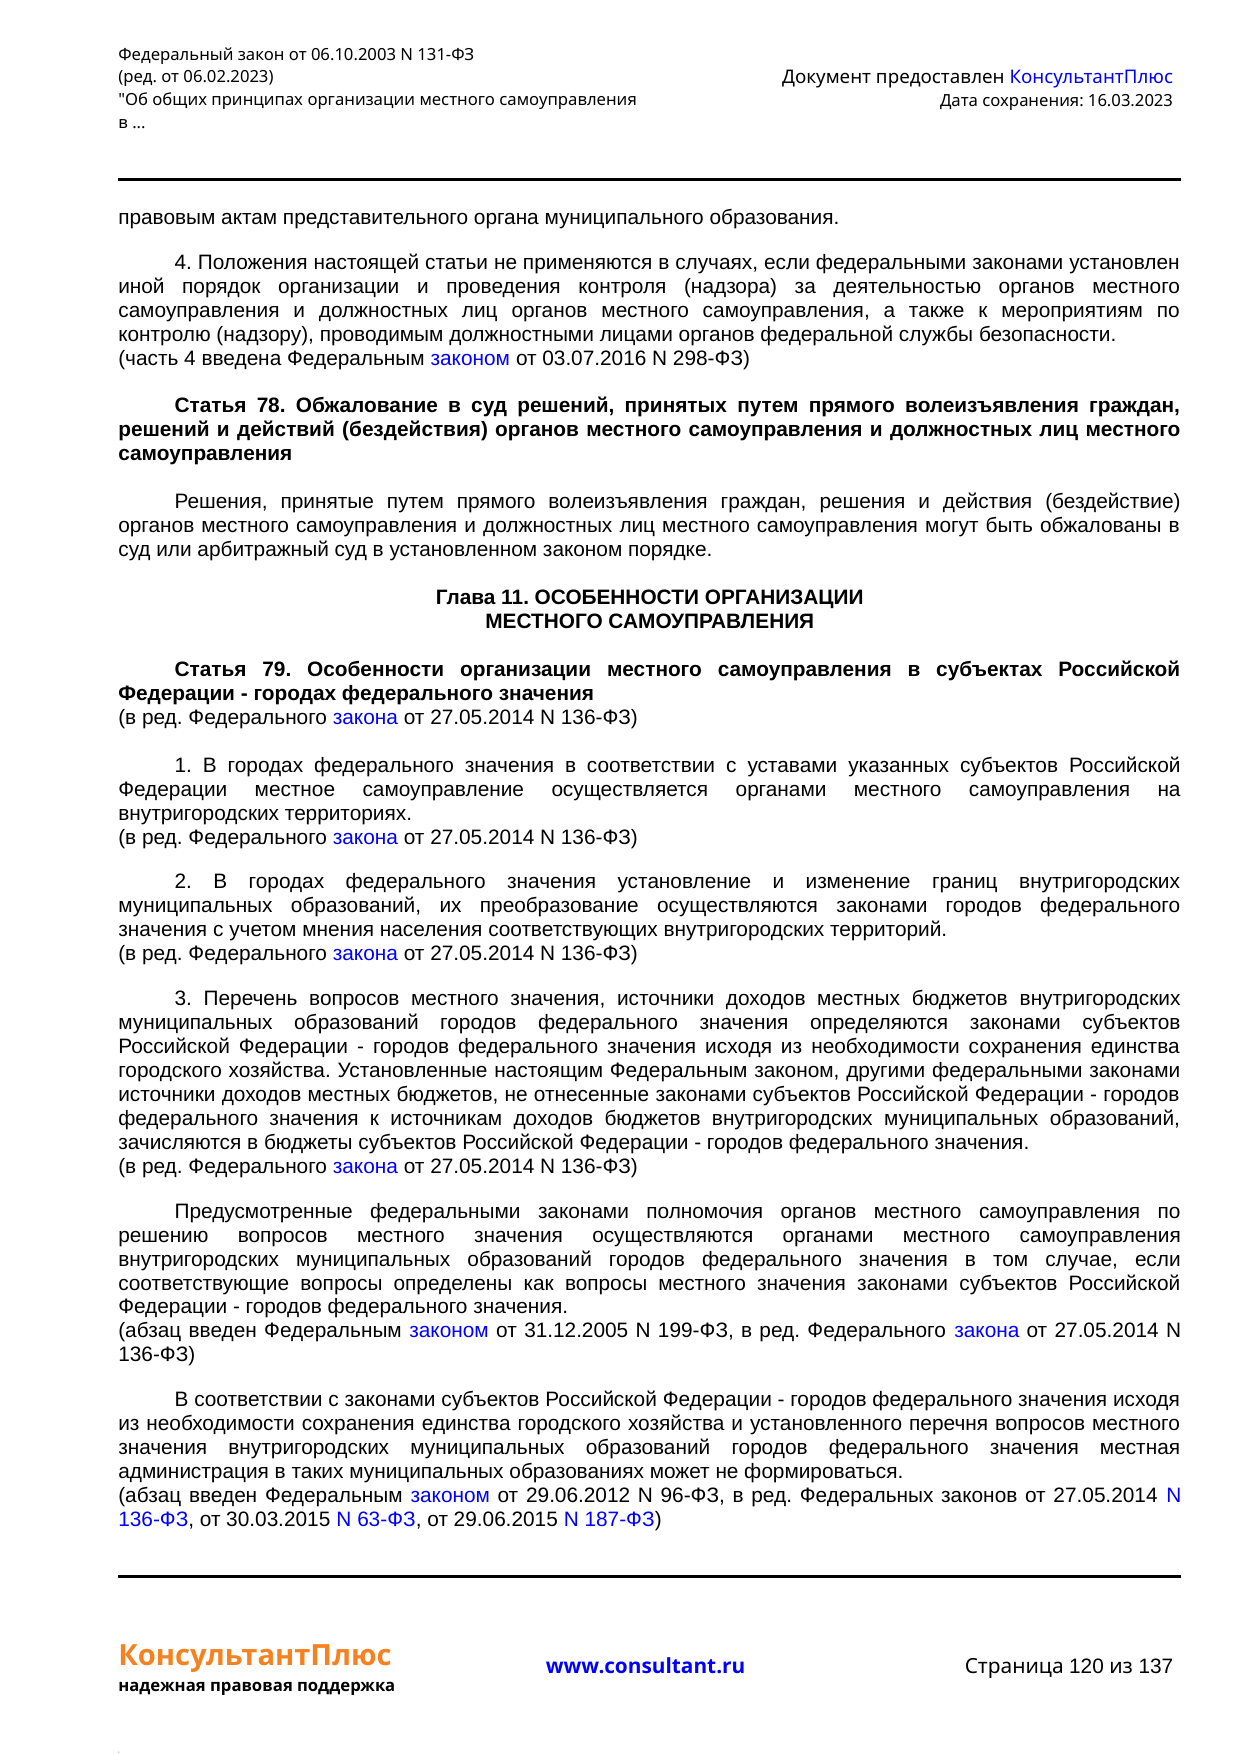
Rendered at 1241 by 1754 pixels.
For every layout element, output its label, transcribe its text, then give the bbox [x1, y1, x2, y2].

text В соответствии с законами субъектов Российской Федерации - городов федерального значения исходя из необходимости сохранения единства городского хозяйства и установленного перечня вопросов местного значения внутригородских муниципальных образований городов федерального значения местная администрация в таких муниципальных образованиях может не формироваться. [118, 1387, 1181, 1483]
text (абзац введен Федеральным законом от 31.12.2005 N 199-ФЗ, в ред. Федерального закона от 27.05.2014 N 136-ФЗ) [118, 1318, 1181, 1366]
text (часть 4 введена Федеральным законом от 03.07.2016 N 298-ФЗ) [118, 345, 1181, 369]
title Статья 78. Обжалование в суд решений, принятых путем прямого волеизъявления граждан, решений и действий (бездействия) органов местного самоуправления и должностных лиц местного самоуправления [118, 393, 1181, 465]
title Глава 11. ОСОБЕННОСТИ ОРГАНИЗАЦИИ [118, 585, 1181, 609]
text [118, 205, 1181, 229]
text 1. В городах федерального значения в соответствии с уставами указанных субъектов Российской Федерации местное самоуправление осуществляется органами местного самоуправления на внутригородских территориях. [118, 753, 1181, 824]
text 4. Положения настоящей статьи не применяются в случаях, если федеральными законами установлен иной порядок организации и проведения контроля (надзора) за деятельностью органов местного самоуправления и должностных лиц органов местного самоуправления, а также к мероприятиям по контролю (надзору), проводимым должностными лицами органов федеральной службы безопасности. [118, 249, 1181, 345]
text Решения, принятые путем прямого волеизъявления граждан, решения и действия (бездействие) органов местного самоуправления и должностных лиц местного самоуправления могут быть обжалованы в суд или арбитражный суд в установленном законом порядке. [118, 489, 1181, 561]
text Предусмотренные федеральными законами полномочия органов местного самоуправления по решению вопросов местного значения осуществляются органами местного самоуправления внутригородских муниципальных образований городов федерального значения в том случае, если соответствующие вопросы определены как вопросы местного значения законами субъектов Российской Федерации - городов федерального значения. [118, 1198, 1181, 1318]
text (в ред. Федерального закона от 27.05.2014 N 136-ФЗ) [118, 941, 1181, 965]
text 2. В городах федерального значения установление и изменение границ внутригородских муниципальных образований, их преобразование осуществляются законами городов федерального значения с учетом мнения населения соответствующих внутригородских территорий. [118, 869, 1181, 941]
text (в ред. Федерального закона от 27.05.2014 N 136-ФЗ) [118, 1154, 1181, 1178]
title Статья 79. Особенности организации местного самоуправления в субъектах Российской Федерации - городах федерального значения [118, 657, 1181, 705]
text (в ред. Федерального закона от 27.05.2014 N 136-ФЗ) [118, 705, 1181, 729]
text (в ред. Федерального закона от 27.05.2014 N 136-ФЗ) [118, 824, 1181, 848]
text 3. Перечень вопросов местного значения, источники доходов местных бюджетов внутригородских муниципальных образований городов федерального значения определяются законами субъектов Российской Федерации - городов федерального значения исходя из необходимости сохранения единства городского хозяйства. Установленные настоящим Федеральным законом, другими федеральными законами источники доходов местных бюджетов, не отнесенные законами субъектов Российской Федерации - городов федерального значения к источникам доходов бюджетов внутригородских муниципальных образований, зачисляются в бюджеты субъектов Российской Федерации - городов федерального значения. [118, 986, 1181, 1154]
text (абзац введен Федеральным законом от 29.06.2012 N 96-ФЗ, в ред. Федеральных законов от 27.05.2014 N 136-ФЗ, от 30.03.2015 N 63-ФЗ, от 29.06.2015 N 187-ФЗ) [118, 1483, 1181, 1531]
title МЕСТНОГО САМОУПРАВЛЕНИЯ [118, 609, 1181, 633]
